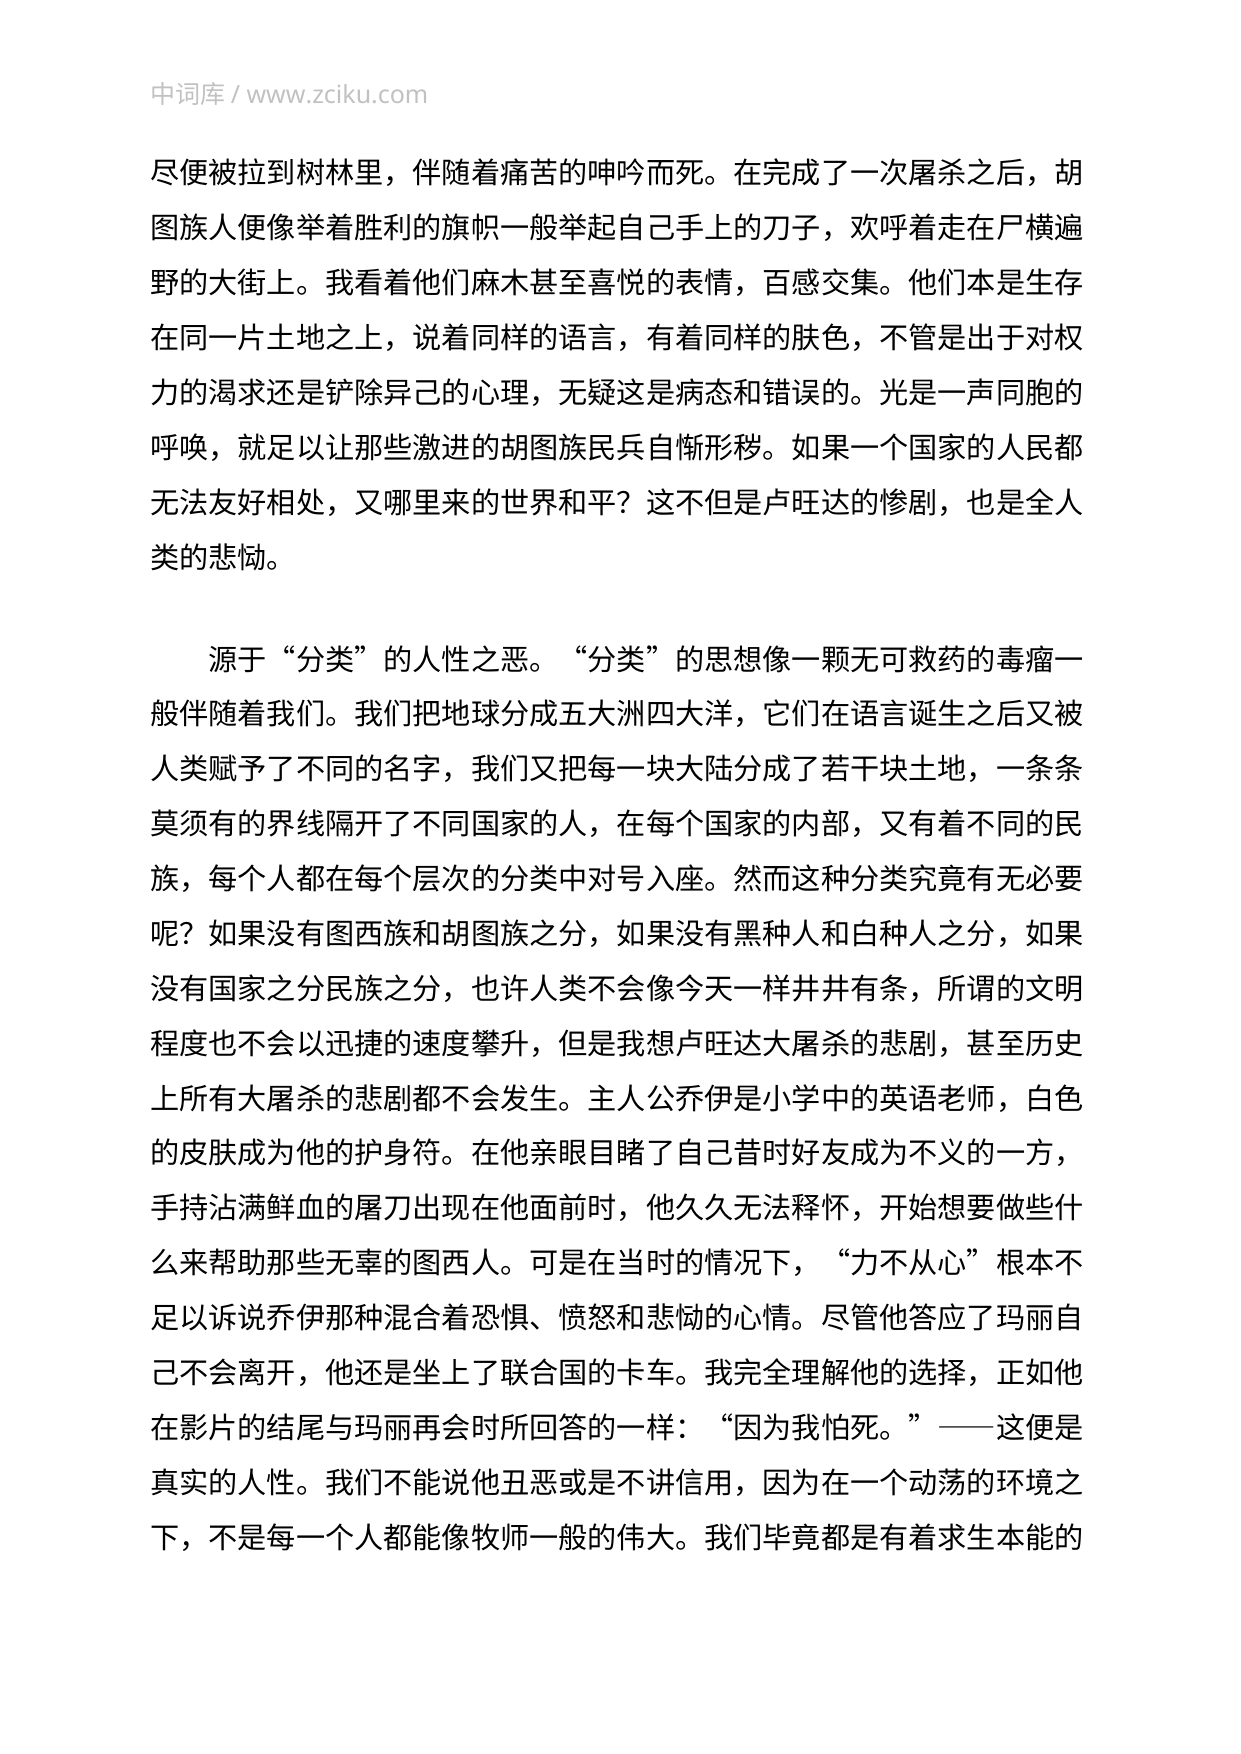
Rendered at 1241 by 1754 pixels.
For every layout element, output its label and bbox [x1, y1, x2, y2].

text [150, 636, 1090, 1557]
text [150, 150, 1090, 577]
